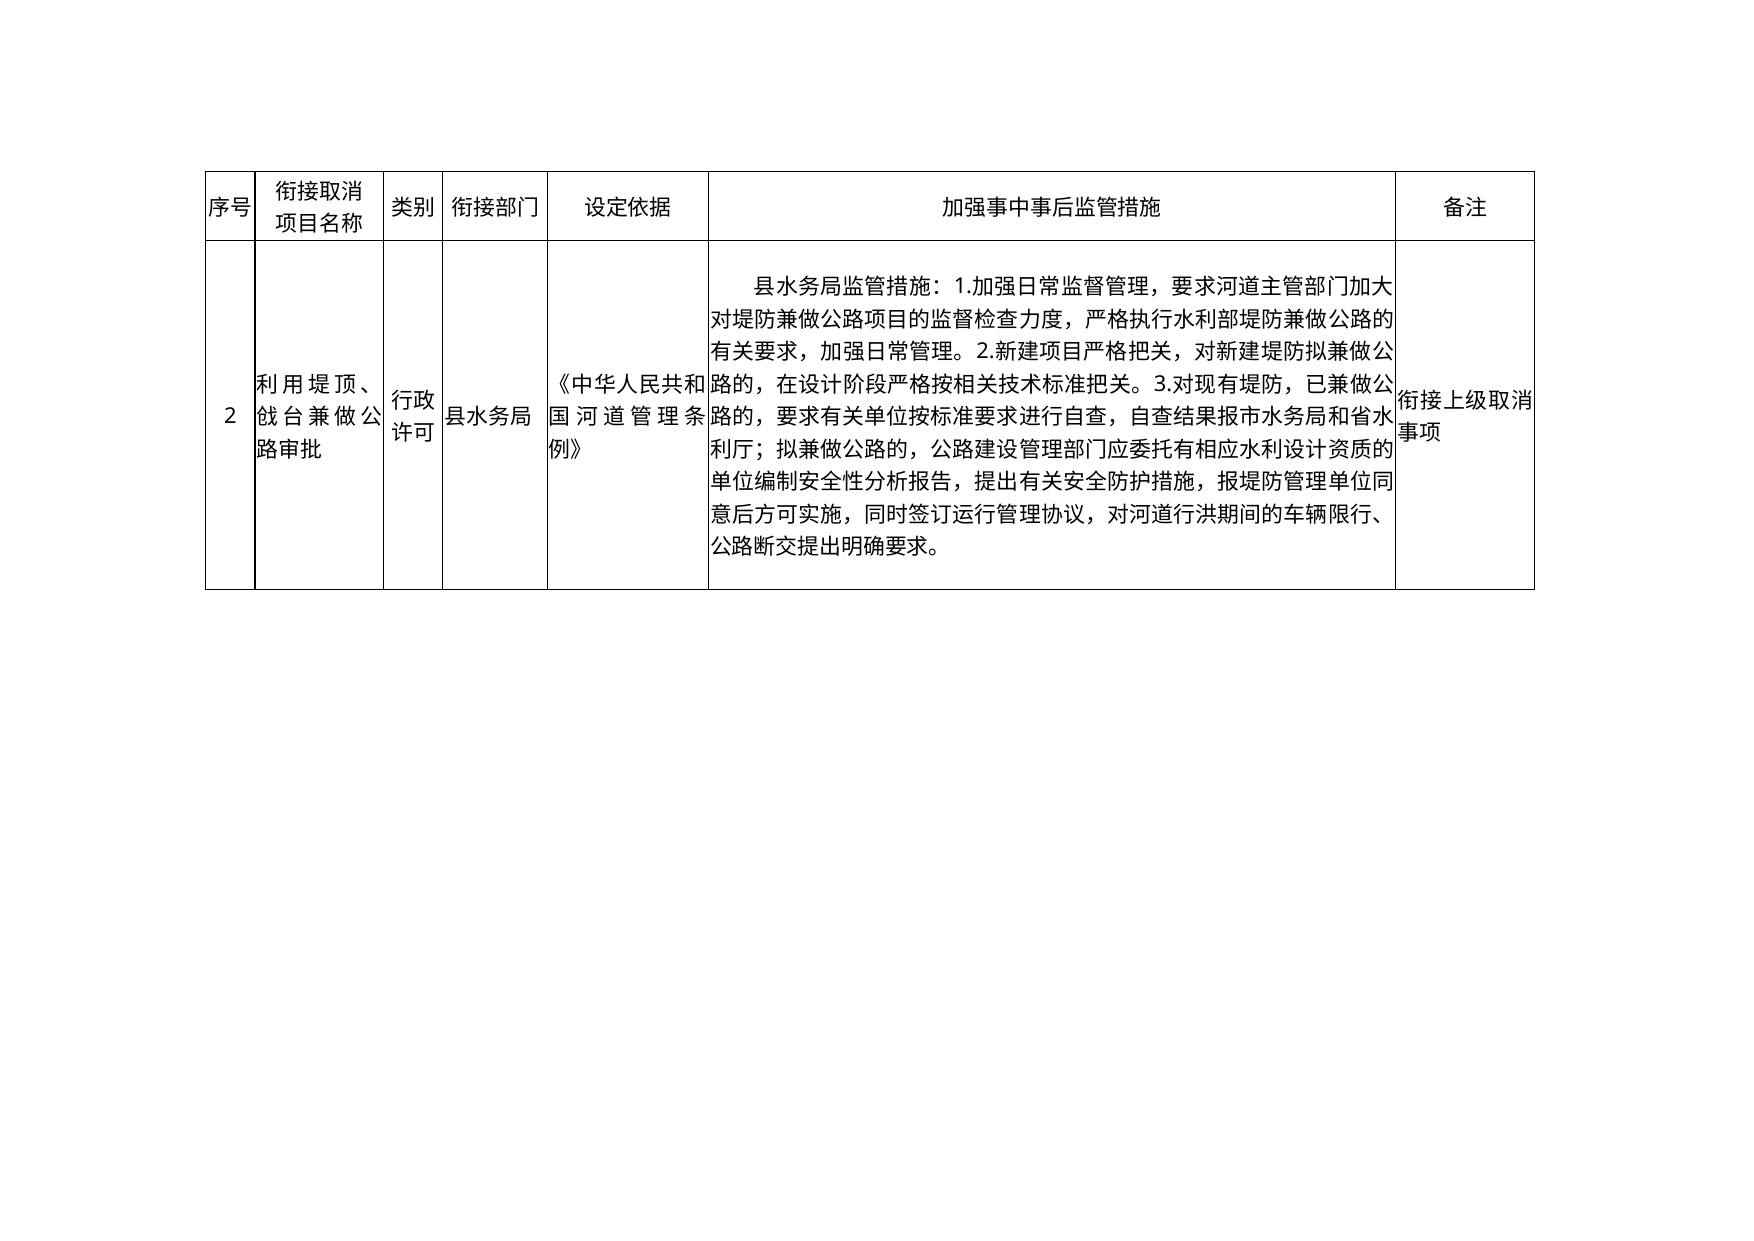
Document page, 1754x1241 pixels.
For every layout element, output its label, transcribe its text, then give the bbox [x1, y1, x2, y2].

table_cell 行政许可 [384, 241, 442, 589]
table_cell 衔接上级取消事项 [1396, 241, 1534, 589]
table_header 序号 [206, 172, 254, 240]
table_header 加强事中事后监管措施 [709, 172, 1395, 240]
table_cell 利用堤顶、戗台兼做公路审批 [256, 241, 383, 589]
table_header 衔接部门 [443, 172, 547, 240]
table_header 衔接取消 项目名称 [256, 172, 383, 240]
table_header 类别 [384, 172, 442, 240]
table_header 备注 [1396, 172, 1534, 240]
table_header 设定依据 [548, 172, 708, 240]
table_cell 《中华人民共和国河道管理条例》 [548, 241, 708, 589]
table_cell 县水务局监管措施：1.加强日常监督管理，要求河道主管部门加大对堤防兼做公路项目的监督检查力度，严格执行水利部堤防兼做公路的有关要求，加强日常管理。2.新建项目严格把关，对新建堤防拟兼做公路的，在设计阶段严格按相关技术标准把关。3.对现有堤防，已兼做公路的，要求有关单位按标准要求进行自查，自查结果报市水务局和省水利厅；拟兼做公路的，公路建设管理部门应委托有相应水利设计资质的单位编制安全性分析报告，提出有关安全防护措施，报堤防管理单位同意后方可实施，同时签订运行管理协议，对河道行洪期间的车辆限行、公路断交提出明确要求。 [709, 241, 1395, 589]
table_cell 2 [206, 241, 254, 589]
table_cell 县水务局 [443, 241, 547, 589]
